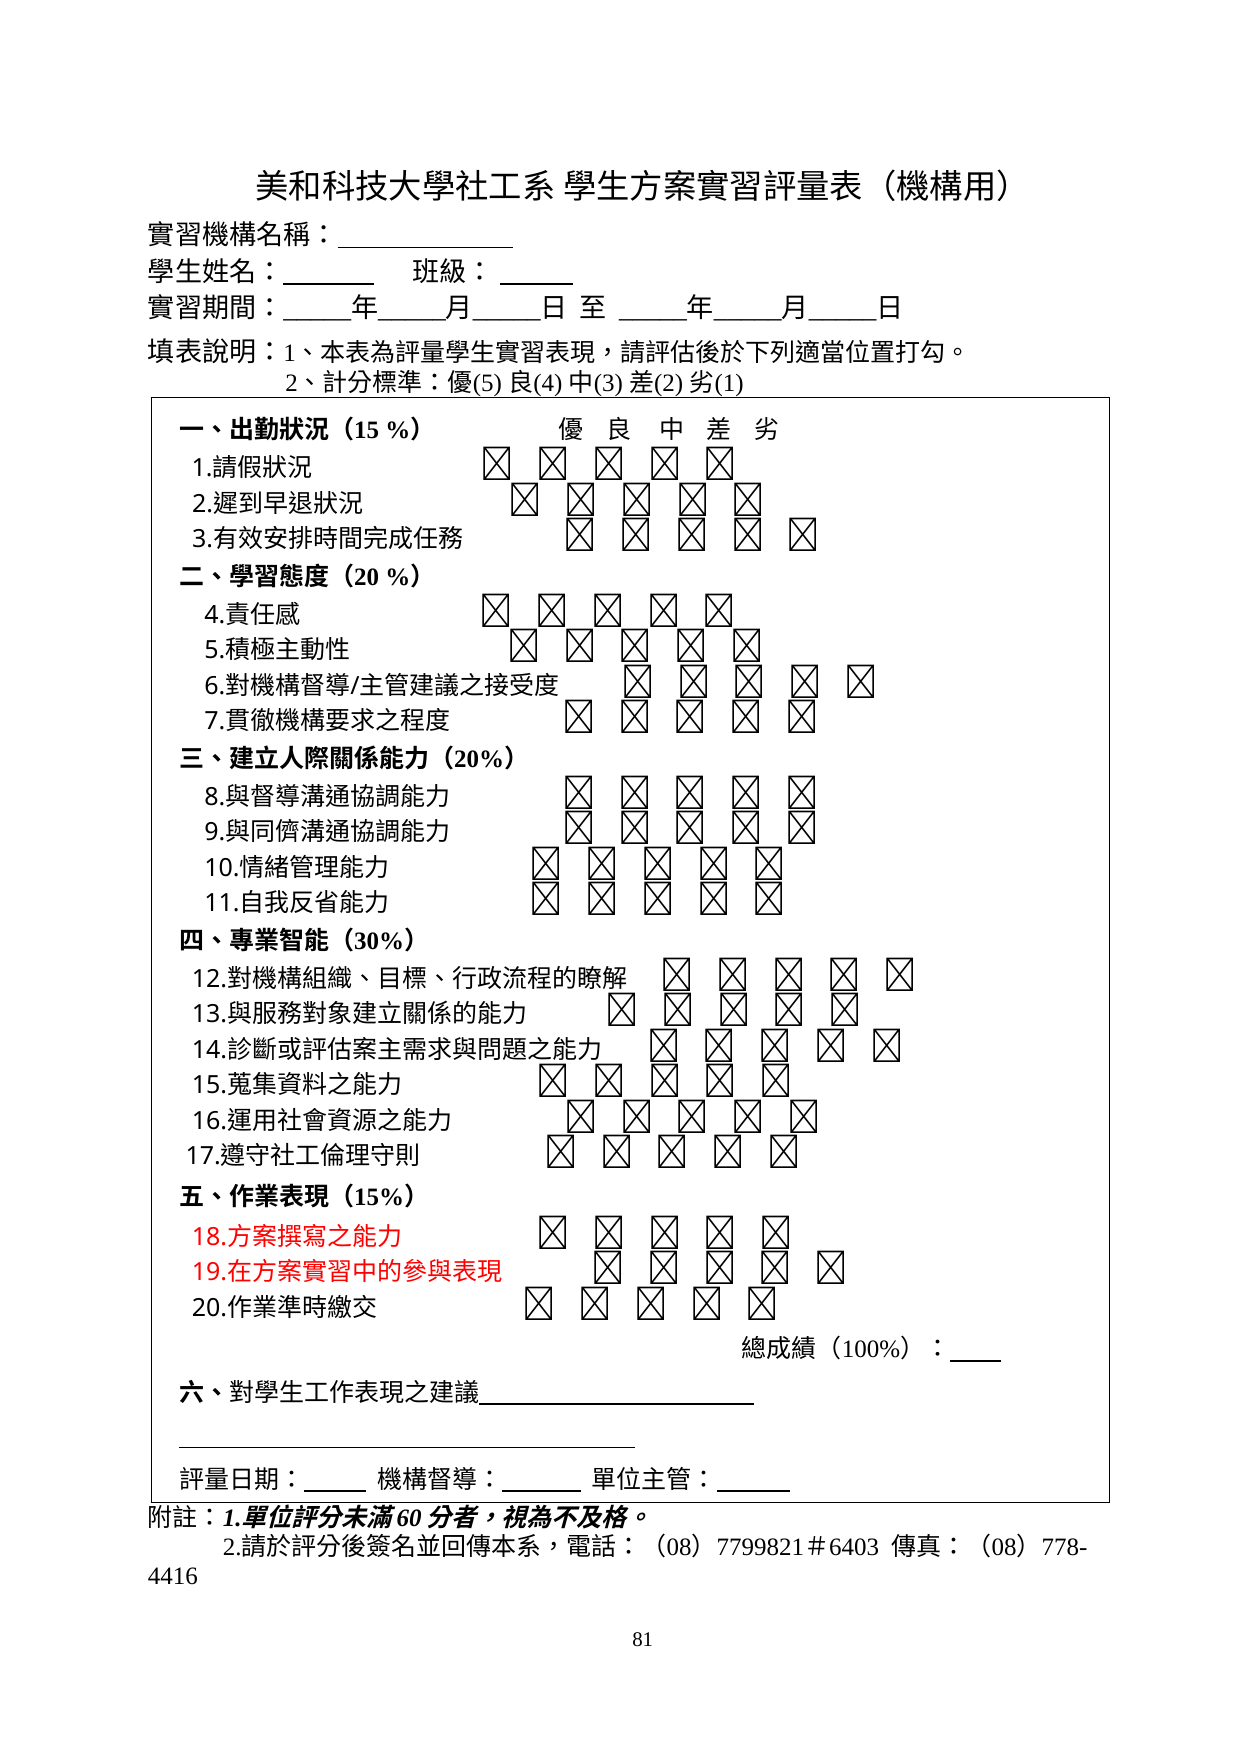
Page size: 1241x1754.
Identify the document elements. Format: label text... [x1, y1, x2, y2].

text 學生姓名： 班級： [148, 258, 1137, 287]
text 填表說明：1、本表為評量學生實習表現，請評估後於下列適當位置打勾。 [148, 338, 1137, 368]
table_header 一、出勤狀況（15 %） 優 良 中 差 劣 1.請假狀況 2.遲到早退狀況 3.有效安排時間完成任務 二、學習態度（20 %） 4.責任感 5.積極主動性 6.對機構督導/主管建議之接受度 7.貫徹機構要求之程度 三、建立人際關係能力（20%） 8.與督導溝通協調能力 9.與同儕溝通協調能力 10.情緒管理能力 11.自我反省能力 四、專業智能（30%） 12.對機構組織、目標、行政流程的瞭解 13.與服務對象建立關係的能力 14.診斷或評估案主需求與問題之能力 15.蒐集資料之能力 16.運用社會資源之能力 17.遵守社工倫理守則 五、作業表現（15%） 18.方案撰寫之能力 19.在方案實習中的參與表現 20.作業準時繳交 總成績（100%）： 六、對學生工作表現之建議 評量日期： 機構督導： 單位主管： [152, 398, 1109, 1502]
text 附註：1.單位評分未滿60分者，視為不及格。 [148, 1503, 1137, 1532]
text 實習機構名稱： [148, 221, 1137, 250]
text 美和科技大學社工系 學生方案實習評量表（機構用） [148, 160, 1137, 208]
text 2、計分標準：優(5) 良(4) 中(3) 差(2) 劣(1) [148, 368, 1137, 397]
text 2.請於評分後簽名並回傳本系，電話：（08）7799821＃6403 傳真：（08）778-4416 [148, 1532, 1137, 1590]
text 實習期間：_____年_____月_____日 至 _____年_____月_____日 [148, 294, 1137, 323]
